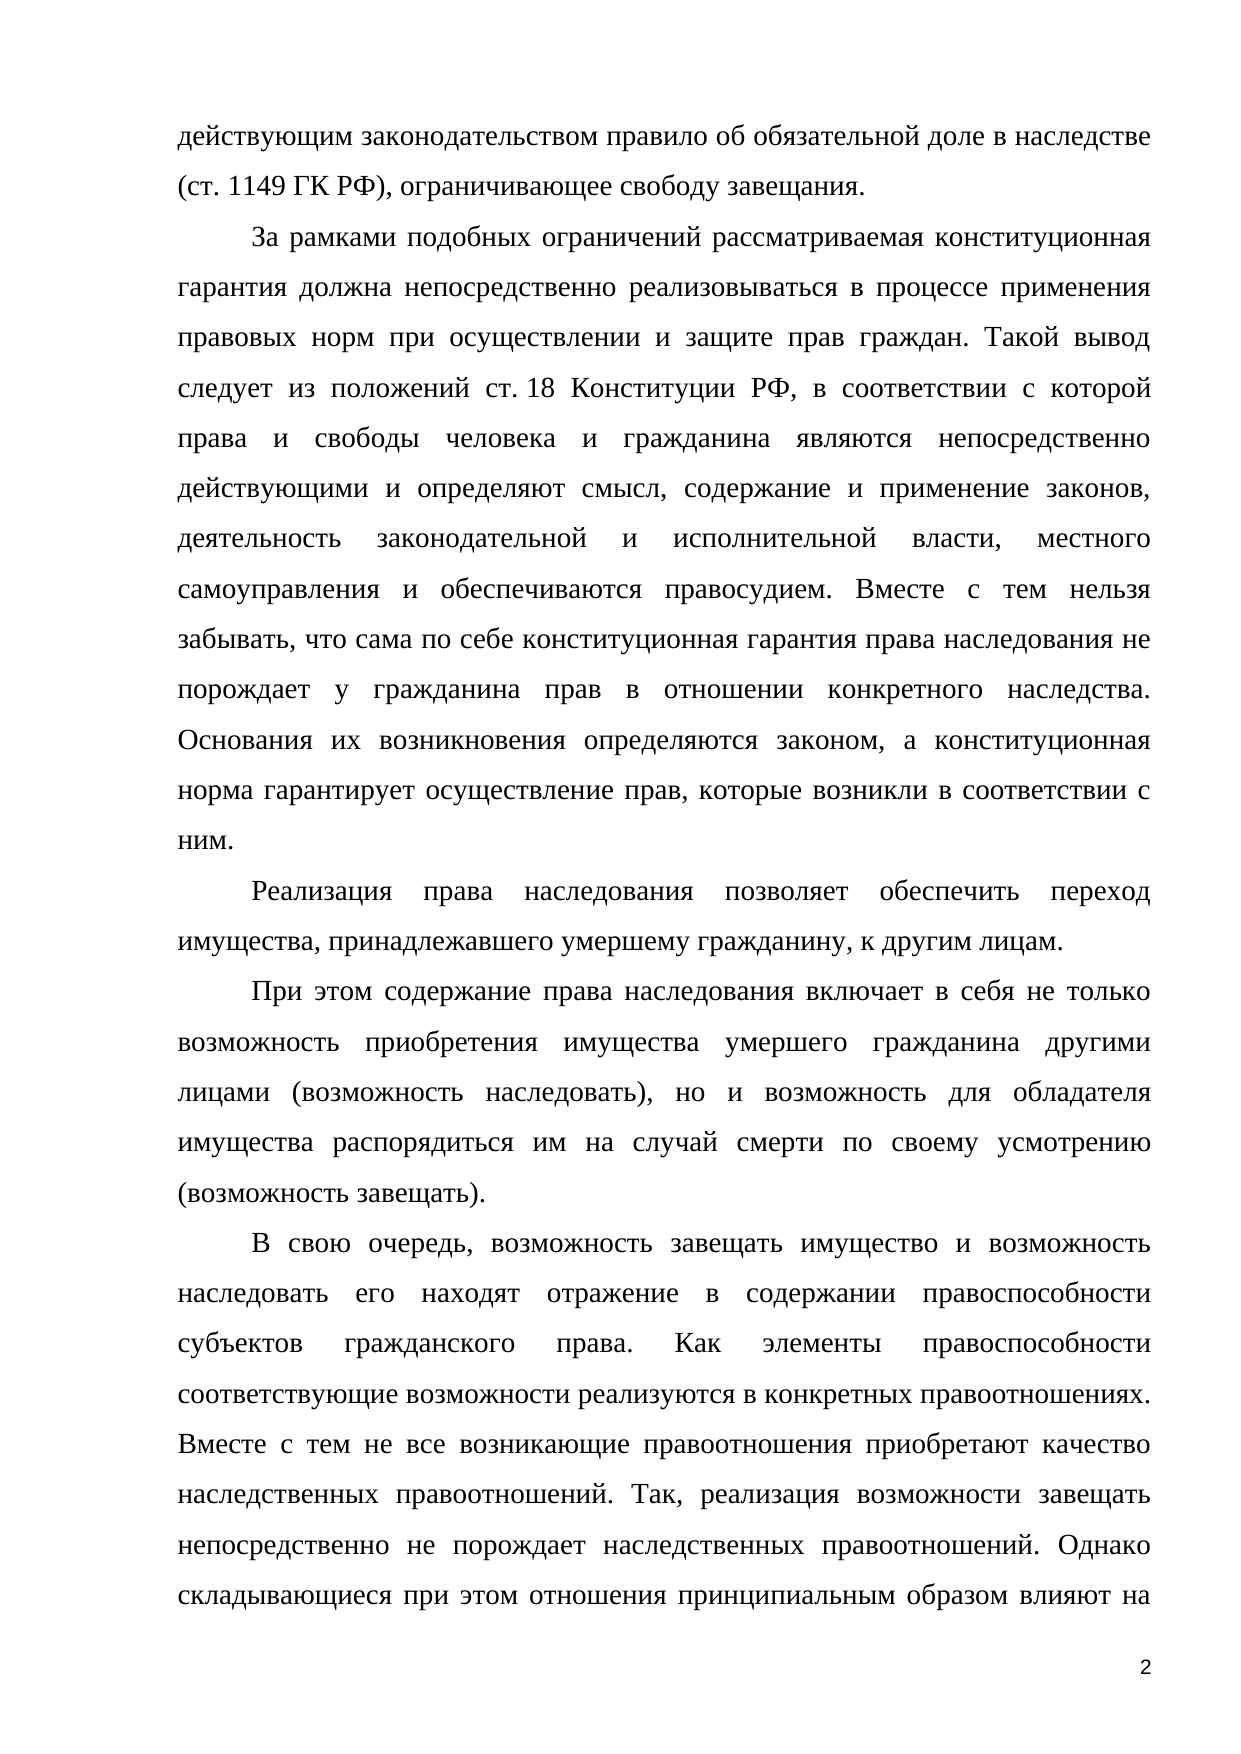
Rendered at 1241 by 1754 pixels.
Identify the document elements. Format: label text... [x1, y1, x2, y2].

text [177, 118, 1152, 202]
text Реализация права наследования позволяет обеспечить переход имущества, принадлежавшего умершему гражданину, к другим лицам. [177, 873, 1152, 957]
text При этом содержание права наследования включает в себя не только возможность приобретения имущества умершего гражданина другими лицами (возможность наследовать), но и возможность для обладателя имущества распорядиться им на случай смерти по своему усмотрению (возможность завещать). [177, 973, 1152, 1208]
text За рамками подобных ограничений рассматриваемая конституционная гарантия должна непосредственно реализовываться в процессе применения правовых норм при осуществлении и защите прав граждан. Такой вывод следует из положений ст. 18 Конституции РФ, в соответствии с которой права и свободы человека и гражданина являются непосредственно действующими и определяют смысл, содержание и применение законов, деятельность законодательной и исполнительной власти, местного самоуправления и обеспечиваются правосудием. Вместе с тем нельзя забывать, что сама по себе конституционная гарантия права наследования не порождает у гражданина прав в отношении конкретного наследства. Основания их возникновения определяются законом, а конституционная норма гарантирует осуществление прав, которые возникли в соответствии с ним. [177, 219, 1152, 856]
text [177, 1225, 1152, 1611]
